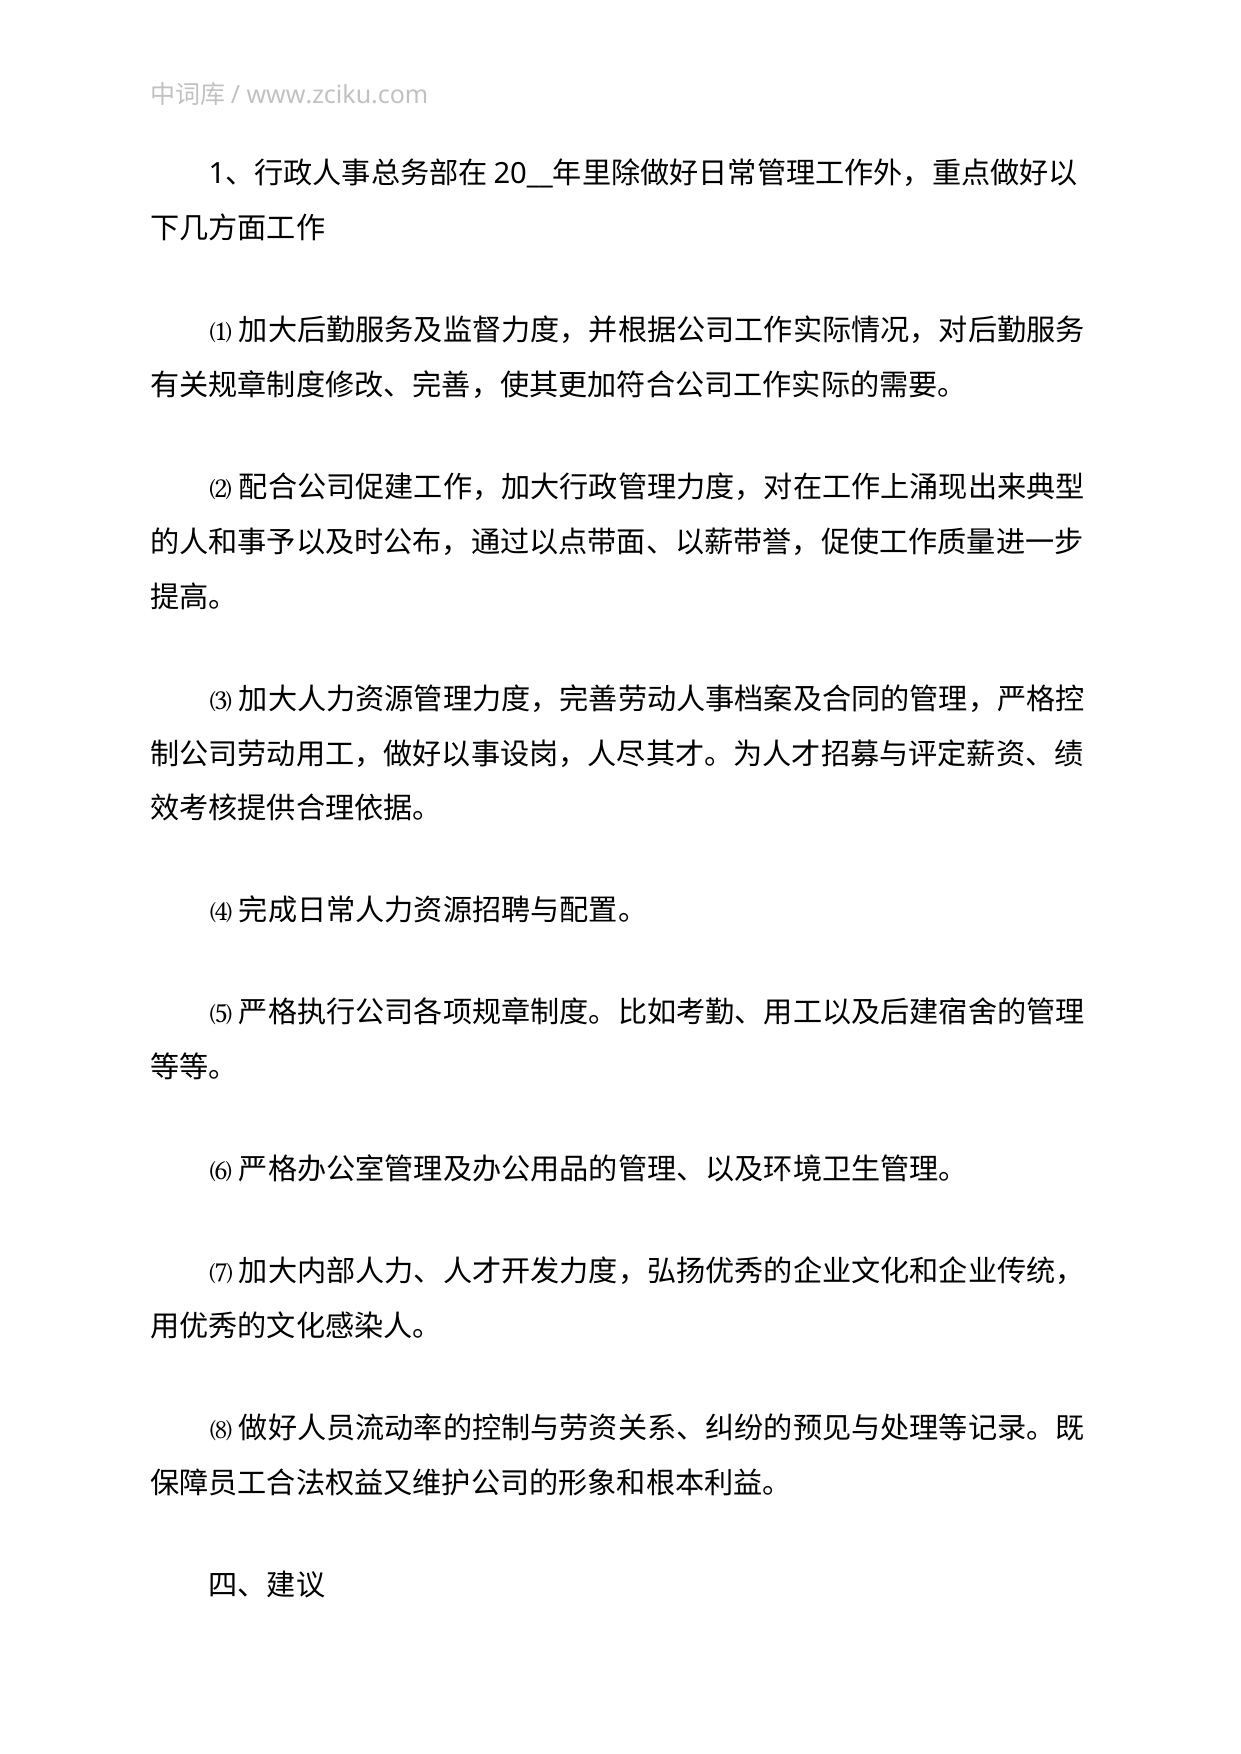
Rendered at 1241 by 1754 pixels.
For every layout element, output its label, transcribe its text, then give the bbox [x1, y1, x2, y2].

text ⑷完成日常人力资源招聘与配置。 [150, 887, 1090, 929]
text ⑻做好人员流动率的控制与劳资关系、纠纷的预见与处理等记录。既保障员工合法权益又维护公司的形象和根本利益。 [150, 1404, 1090, 1502]
text 四、建议 [150, 1561, 1090, 1603]
text ⑶加大人力资源管理力度，完善劳动人事档案及合同的管理，严格控制公司劳动用工，做好以事设岗，人尽其才。为人才招募与评定薪资、绩效考核提供合理依据。 [150, 675, 1090, 827]
text ⑸严格执行公司各项规章制度。比如考勤、用工以及后建宿舍的管理等等。 [150, 989, 1090, 1086]
text ⑺加大内部人力、人才开发力度，弘扬优秀的企业文化和企业传统，用优秀的文化感染人。 [150, 1248, 1090, 1345]
text ⑹严格办公室管理及办公用品的管理、以及环境卫生管理。 [150, 1146, 1090, 1188]
text 1、行政人事总务部在20__年里除做好日常管理工作外，重点做好以下几方面工作 [150, 150, 1090, 247]
text ⑴加大后勤服务及监督力度，并根据公司工作实际情况，对后勤服务有关规章制度修改、完善，使其更加符合公司工作实际的需要。 [150, 307, 1090, 404]
text ⑵配合公司促建工作，加大行政管理力度，对在工作上涌现出来典型的人和事予以及时公布，通过以点带面、以薪带誉，促使工作质量进一步提高。 [150, 463, 1090, 616]
